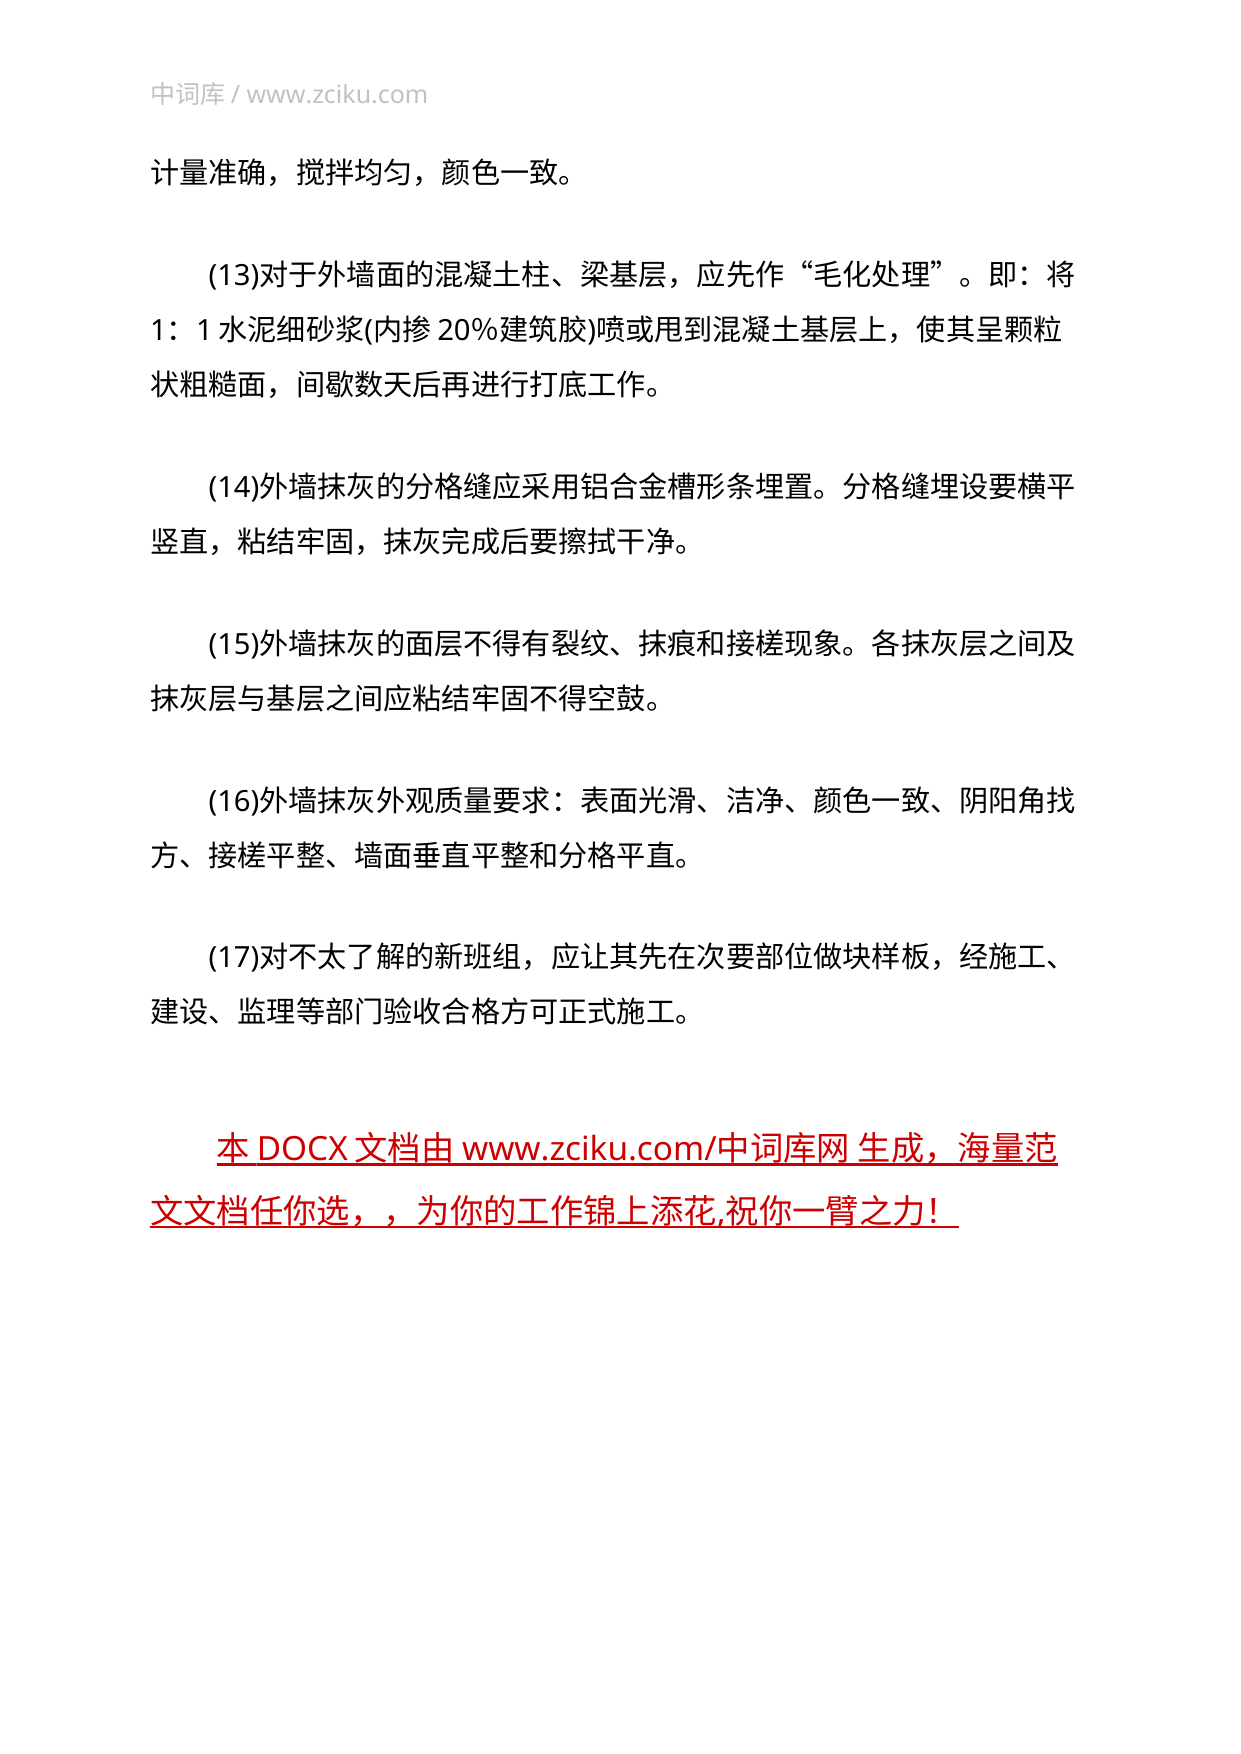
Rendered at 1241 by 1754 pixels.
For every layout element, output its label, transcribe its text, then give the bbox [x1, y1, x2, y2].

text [150, 150, 1090, 192]
text 本DOCX文档由 www.zciku.com/中词库网 生成，海量范文文档任你选，，为你的工作锦上添花,祝你一臂之力！ [150, 1122, 1090, 1233]
text (16)外墙抹灰外观质量要求：表面光滑、洁净、颜色一致、阴阳角找方、接槎平整、墙面垂直平整和分格平直。 [150, 777, 1090, 874]
text (15)外墙抹灰的面层不得有裂纹、抹痕和接槎现象。各抹灰层之间及抹灰层与基层之间应粘结牢固不得空鼓。 [150, 620, 1090, 718]
text (13)对于外墙面的混凝土柱、梁基层，应先作“毛化处理”。即：将1：1水泥细砂浆(内掺20％建筑胶)喷或甩到混凝土基层上，使其呈颗粒状粗糙面，间歇数天后再进行打底工作。 [150, 252, 1090, 404]
text (17)对不太了解的新班组，应让其先在次要部位做块样板，经施工、建设、监理等部门验收合格方可正式施工。 [150, 934, 1090, 1031]
text (14)外墙抹灰的分格缝应采用铝合金槽形条埋置。分格缝埋设要横平竖直，粘结牢固，抹灰完成后要擦拭干净。 [150, 463, 1090, 561]
